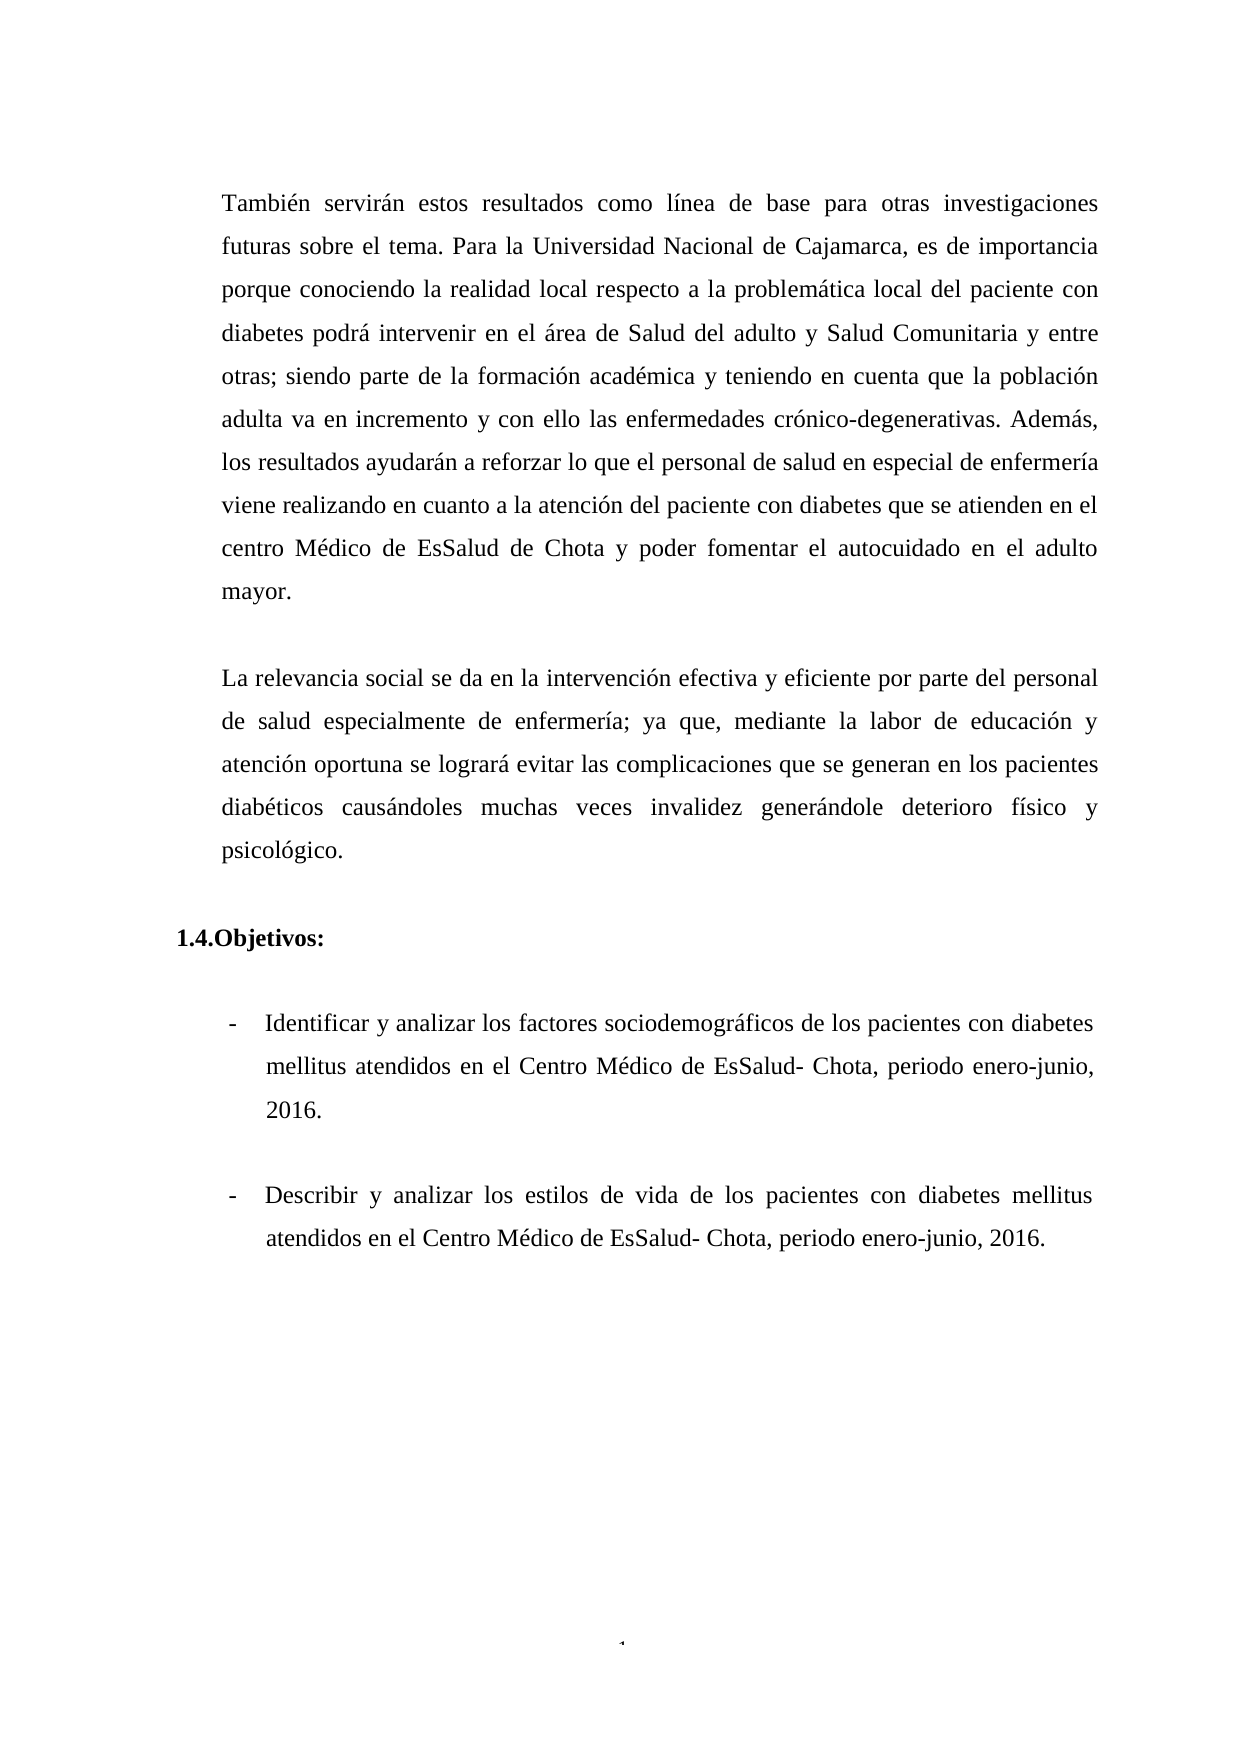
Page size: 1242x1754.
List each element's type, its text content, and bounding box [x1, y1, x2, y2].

text La relevancia social se da en la intervención efectiva y eficiente por parte del personal de salud especialmente de enfermería; ya que, mediante la labor de educación y atención oportuna se logrará evitar las complicaciones que se generan en los pacientes diabéticos causándoles muchas veces invalidez generándole deterioro físico y psicológico. [221, 663, 1098, 864]
text 2016. [266, 1095, 1106, 1124]
text - Identificar y analizar los factores sociodemográficos de los pacientes con diabetes mellitus atendidos en el Centro Médico de EsSalud- Chota, periodo enero-junio, [228, 1008, 1098, 1080]
text 1.4.Objetivos: [176, 923, 1106, 952]
text También servirán estos resultados como línea de base para otras investigaciones futuras sobre el tema. Para la Universidad Nacional de Cajamarca, es de importancia porque conociendo la realidad local respecto a la problemática local del paciente con diabetes podrá intervenir en el área de Salud del adulto y Salud Comunitaria y entre otras; siendo parte de la formación académica y teniendo en cuenta que la población adulta va en incremento y con ello las enfermedades crónico-degenerativas. Además, los resultados ayudarán a reforzar lo que el personal de salud en especial de enfermería viene realizando en cuanto a la atención del paciente con diabetes que se atienden en el centro Médico de EsSalud de Chota y poder fomentar el autocuidado en el adulto mayor. [221, 188, 1098, 605]
text - Describir y analizar los estilos de vida de los pacientes con diabetes mellitus atendidos en el Centro Médico de EsSalud- Chota, periodo enero-junio, 2016. [228, 1180, 1098, 1252]
